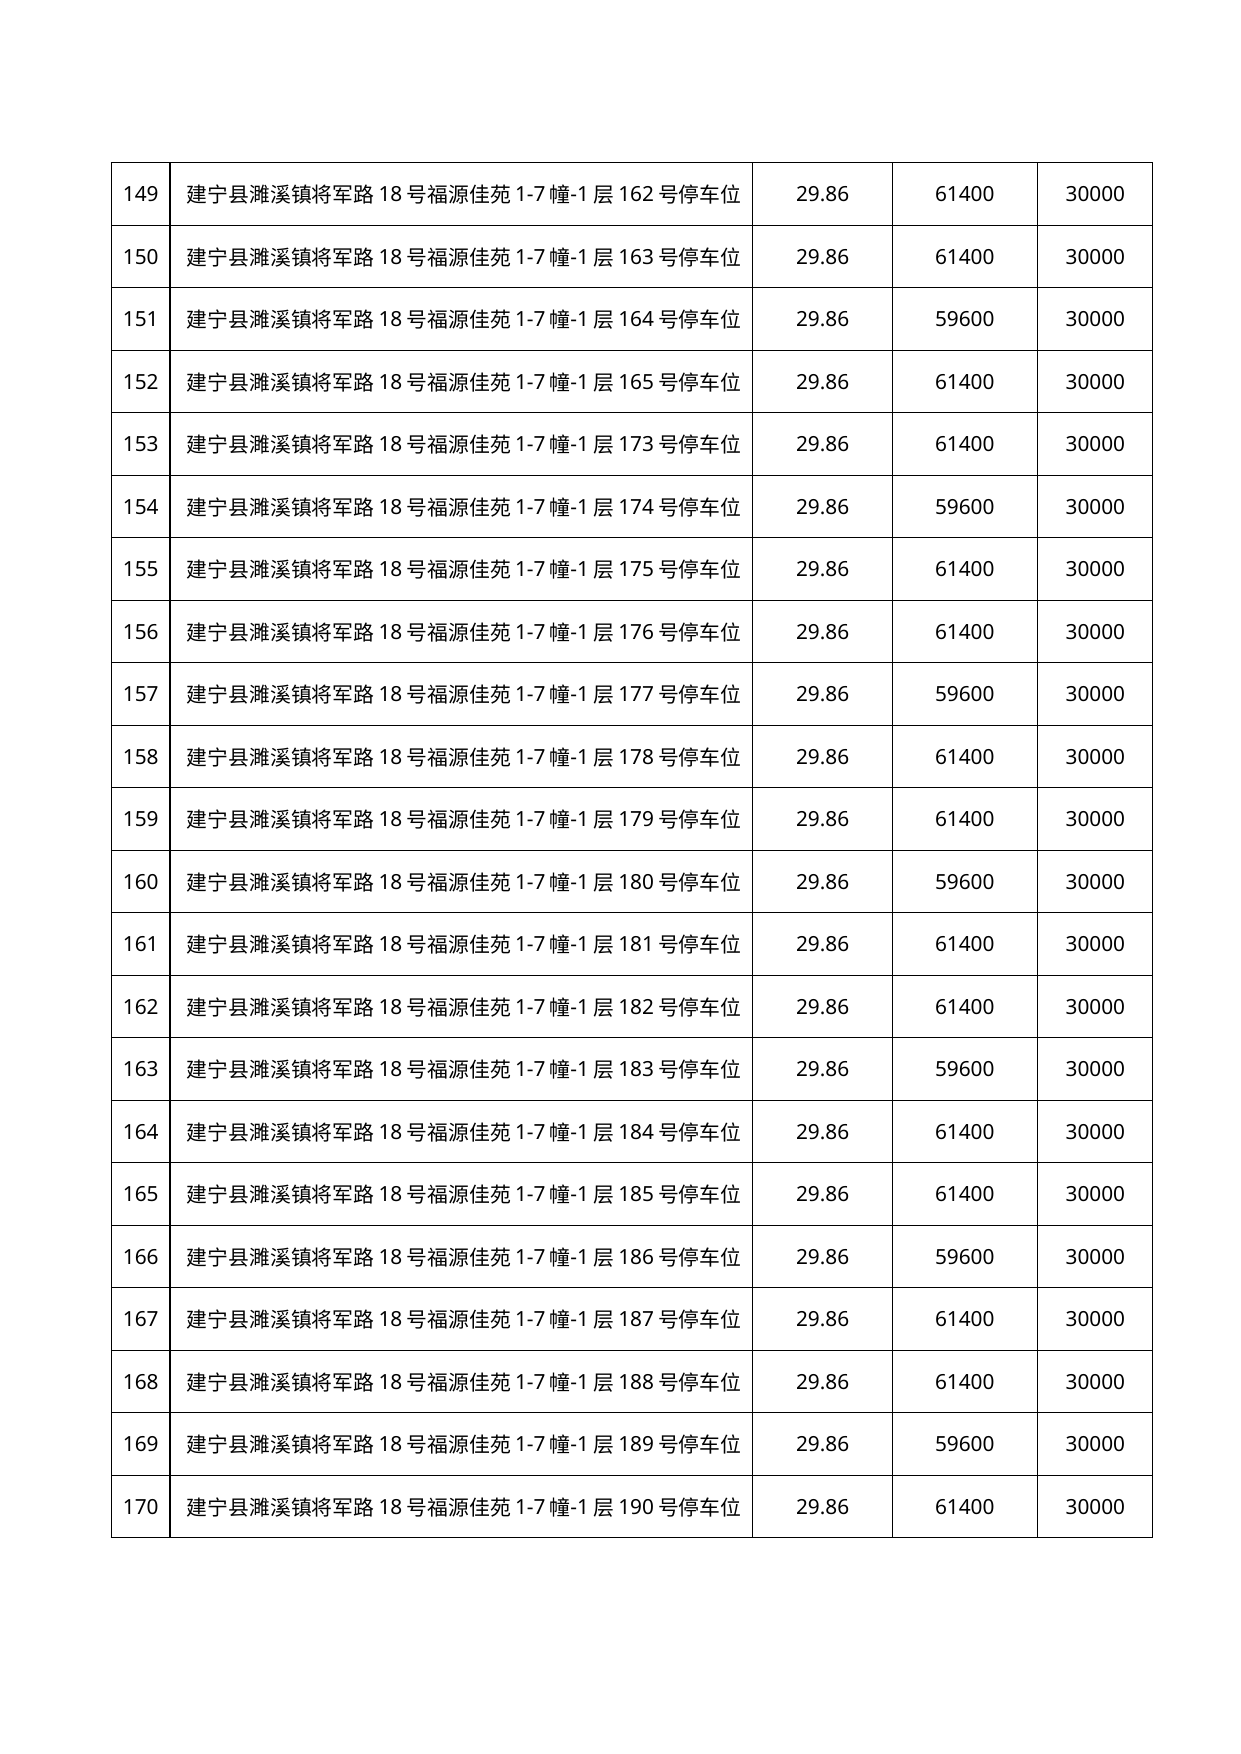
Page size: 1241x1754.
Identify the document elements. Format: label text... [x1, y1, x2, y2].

table_cell 29.86 [753, 851, 892, 912]
table_cell 168 [112, 1351, 169, 1412]
table_cell 150 [112, 226, 169, 287]
table_cell 建宁县濉溪镇将军路18号福源佳苑1-7幢-1层165号停车位 [171, 351, 752, 412]
table_cell 29.86 [753, 351, 892, 412]
table_cell 61400 [893, 1163, 1037, 1224]
table_cell 29.86 [753, 663, 892, 724]
table_cell 建宁县濉溪镇将军路18号福源佳苑1-7幢-1层187号停车位 [171, 1288, 752, 1349]
table_cell 61400 [893, 913, 1037, 974]
table_cell 153 [112, 413, 169, 474]
table_cell 30000 [1038, 163, 1152, 224]
table_cell 61400 [893, 1288, 1037, 1349]
table_cell 149 [112, 163, 169, 224]
table_cell 61400 [893, 726, 1037, 787]
table_cell 29.86 [753, 163, 892, 224]
table_cell 29.86 [753, 226, 892, 287]
table_cell 建宁县濉溪镇将军路18号福源佳苑1-7幢-1层162号停车位 [171, 163, 752, 224]
table_cell 建宁县濉溪镇将军路18号福源佳苑1-7幢-1层176号停车位 [171, 601, 752, 662]
table_cell 建宁县濉溪镇将军路18号福源佳苑1-7幢-1层185号停车位 [171, 1163, 752, 1224]
table_cell 30000 [1038, 1226, 1152, 1287]
table_cell 156 [112, 601, 169, 662]
table_cell 59600 [893, 851, 1037, 912]
table_cell 建宁县濉溪镇将军路18号福源佳苑1-7幢-1层175号停车位 [171, 538, 752, 599]
table_cell 59600 [893, 663, 1037, 724]
table_cell 59600 [893, 476, 1037, 537]
table_cell 157 [112, 663, 169, 724]
table_cell 61400 [893, 1476, 1037, 1537]
table_cell 30000 [1038, 1288, 1152, 1349]
table_cell 建宁县濉溪镇将军路18号福源佳苑1-7幢-1层183号停车位 [171, 1038, 752, 1099]
table_cell 29.86 [753, 1163, 892, 1224]
table_cell 30000 [1038, 476, 1152, 537]
table_cell 61400 [893, 976, 1037, 1037]
table_cell 29.86 [753, 1101, 892, 1162]
table_cell 29.86 [753, 1413, 892, 1474]
table_cell 59600 [893, 1038, 1037, 1099]
table_cell 30000 [1038, 601, 1152, 662]
table_cell 建宁县濉溪镇将军路18号福源佳苑1-7幢-1层188号停车位 [171, 1351, 752, 1412]
table_cell 166 [112, 1226, 169, 1287]
table_cell 30000 [1038, 851, 1152, 912]
table_cell 30000 [1038, 1413, 1152, 1474]
table_cell 167 [112, 1288, 169, 1349]
table_cell 29.86 [753, 976, 892, 1037]
table_cell 30000 [1038, 726, 1152, 787]
table_cell 159 [112, 788, 169, 849]
table_cell 建宁县濉溪镇将军路18号福源佳苑1-7幢-1层182号停车位 [171, 976, 752, 1037]
table_cell 29.86 [753, 1226, 892, 1287]
table_cell 61400 [893, 788, 1037, 849]
table_cell 158 [112, 726, 169, 787]
table_cell 建宁县濉溪镇将军路18号福源佳苑1-7幢-1层163号停车位 [171, 226, 752, 287]
table_cell 30000 [1038, 1038, 1152, 1099]
table_cell 30000 [1038, 288, 1152, 349]
table_cell 建宁县濉溪镇将军路18号福源佳苑1-7幢-1层189号停车位 [171, 1413, 752, 1474]
table_cell 154 [112, 476, 169, 537]
table_cell 170 [112, 1476, 169, 1537]
table_cell 160 [112, 851, 169, 912]
table_cell 30000 [1038, 351, 1152, 412]
table_cell 29.86 [753, 1038, 892, 1099]
table_cell 建宁县濉溪镇将军路18号福源佳苑1-7幢-1层179号停车位 [171, 788, 752, 849]
table_cell 59600 [893, 1413, 1037, 1474]
table_cell 61400 [893, 351, 1037, 412]
table_cell 61400 [893, 1101, 1037, 1162]
table_cell 59600 [893, 1226, 1037, 1287]
table_cell 30000 [1038, 538, 1152, 599]
table_cell 29.86 [753, 1476, 892, 1537]
table_cell 30000 [1038, 1476, 1152, 1537]
table_cell 163 [112, 1038, 169, 1099]
table_cell 151 [112, 288, 169, 349]
table_cell 29.86 [753, 476, 892, 537]
table_cell 建宁县濉溪镇将军路18号福源佳苑1-7幢-1层174号停车位 [171, 476, 752, 537]
table_cell 29.86 [753, 913, 892, 974]
table_cell 30000 [1038, 1101, 1152, 1162]
table_cell 建宁县濉溪镇将军路18号福源佳苑1-7幢-1层181号停车位 [171, 913, 752, 974]
table_cell 61400 [893, 226, 1037, 287]
table_cell 30000 [1038, 226, 1152, 287]
table_cell 161 [112, 913, 169, 974]
table_cell 建宁县濉溪镇将军路18号福源佳苑1-7幢-1层180号停车位 [171, 851, 752, 912]
table_cell 30000 [1038, 1351, 1152, 1412]
table_cell 29.86 [753, 1288, 892, 1349]
table_cell 164 [112, 1101, 169, 1162]
table_cell 建宁县濉溪镇将军路18号福源佳苑1-7幢-1层178号停车位 [171, 726, 752, 787]
table_cell 30000 [1038, 913, 1152, 974]
table_cell 165 [112, 1163, 169, 1224]
table_cell 61400 [893, 601, 1037, 662]
table_cell 30000 [1038, 663, 1152, 724]
table_cell 61400 [893, 1351, 1037, 1412]
table_cell 29.86 [753, 288, 892, 349]
table_cell 29.86 [753, 601, 892, 662]
table_cell 建宁县濉溪镇将军路18号福源佳苑1-7幢-1层164号停车位 [171, 288, 752, 349]
table_cell 29.86 [753, 413, 892, 474]
table_cell 29.86 [753, 538, 892, 599]
table_cell 建宁县濉溪镇将军路18号福源佳苑1-7幢-1层184号停车位 [171, 1101, 752, 1162]
table_cell 30000 [1038, 1163, 1152, 1224]
table_cell 建宁县濉溪镇将军路18号福源佳苑1-7幢-1层186号停车位 [171, 1226, 752, 1287]
table_cell 61400 [893, 538, 1037, 599]
table_cell 152 [112, 351, 169, 412]
table_cell 61400 [893, 163, 1037, 224]
table_cell 169 [112, 1413, 169, 1474]
table_cell 155 [112, 538, 169, 599]
table_cell 61400 [893, 413, 1037, 474]
table_cell 30000 [1038, 413, 1152, 474]
table_cell 30000 [1038, 788, 1152, 849]
table_cell 29.86 [753, 726, 892, 787]
table_cell 建宁县濉溪镇将军路18号福源佳苑1-7幢-1层190号停车位 [171, 1476, 752, 1537]
table_cell 59600 [893, 288, 1037, 349]
table_cell 30000 [1038, 976, 1152, 1037]
table_cell 29.86 [753, 788, 892, 849]
table_cell 162 [112, 976, 169, 1037]
table_cell 建宁县濉溪镇将军路18号福源佳苑1-7幢-1层177号停车位 [171, 663, 752, 724]
table_cell 建宁县濉溪镇将军路18号福源佳苑1-7幢-1层173号停车位 [171, 413, 752, 474]
table_cell 29.86 [753, 1351, 892, 1412]
